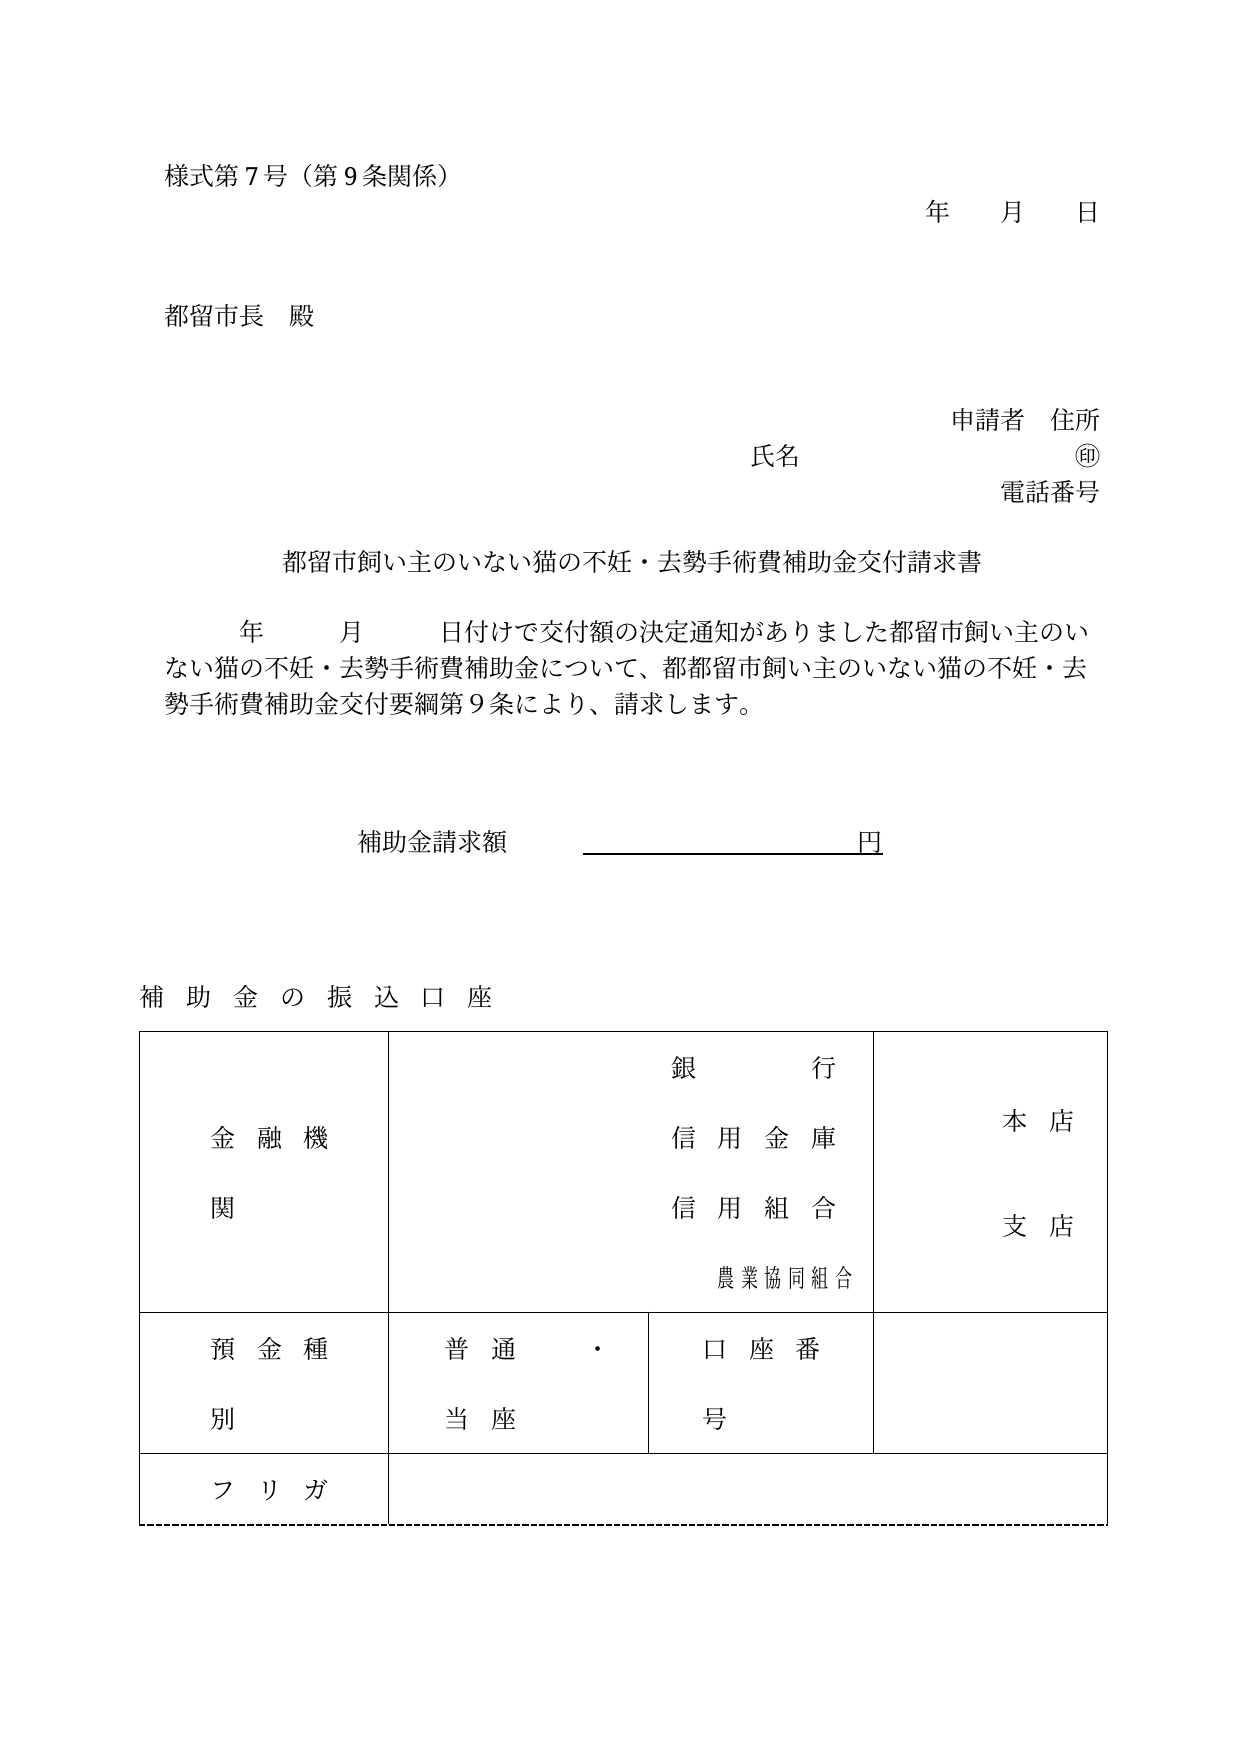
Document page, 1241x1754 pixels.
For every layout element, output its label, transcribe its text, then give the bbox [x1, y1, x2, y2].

table_cell 預金種別 [140, 1313, 388, 1453]
text 補助金の振込口座 [139, 961, 1031, 1031]
text 年 月 日付けで交付額の決定通知がありました都留市飼い主のいない猫の不妊・去勢手術費補助金について、都都留市飼い主のいない猫の不妊・去勢手術費補助金交付要綱第９条により、請求します。 [164, 612, 1101, 720]
table_cell [874, 1313, 1107, 1453]
table_header 本店 支店 [874, 1032, 1107, 1312]
table_cell 口座番号 [649, 1313, 873, 1453]
text 補助金請求額 円 [139, 822, 1101, 858]
table_cell フリガナ [140, 1454, 388, 1524]
text 氏名 ㊞ [164, 437, 1101, 472]
table_header 銀 行 信用金庫 信用組合 農業協同組合 [389, 1032, 873, 1312]
table_header 金融機関 [140, 1032, 388, 1312]
table_cell 普通 ・ 当座 [389, 1313, 648, 1453]
text 様式第7号（第9条関係） [164, 156, 1101, 192]
text 年 月 日 [164, 192, 1101, 228]
text 都留市飼い主のいない猫の不妊・去勢手術費補助金交付請求書 [164, 542, 1101, 578]
text 申請者 住所 [164, 401, 1101, 437]
table_cell [389, 1454, 1107, 1524]
text 電話番号 [164, 472, 1101, 508]
text 都留市長 殿 [164, 297, 1101, 332]
